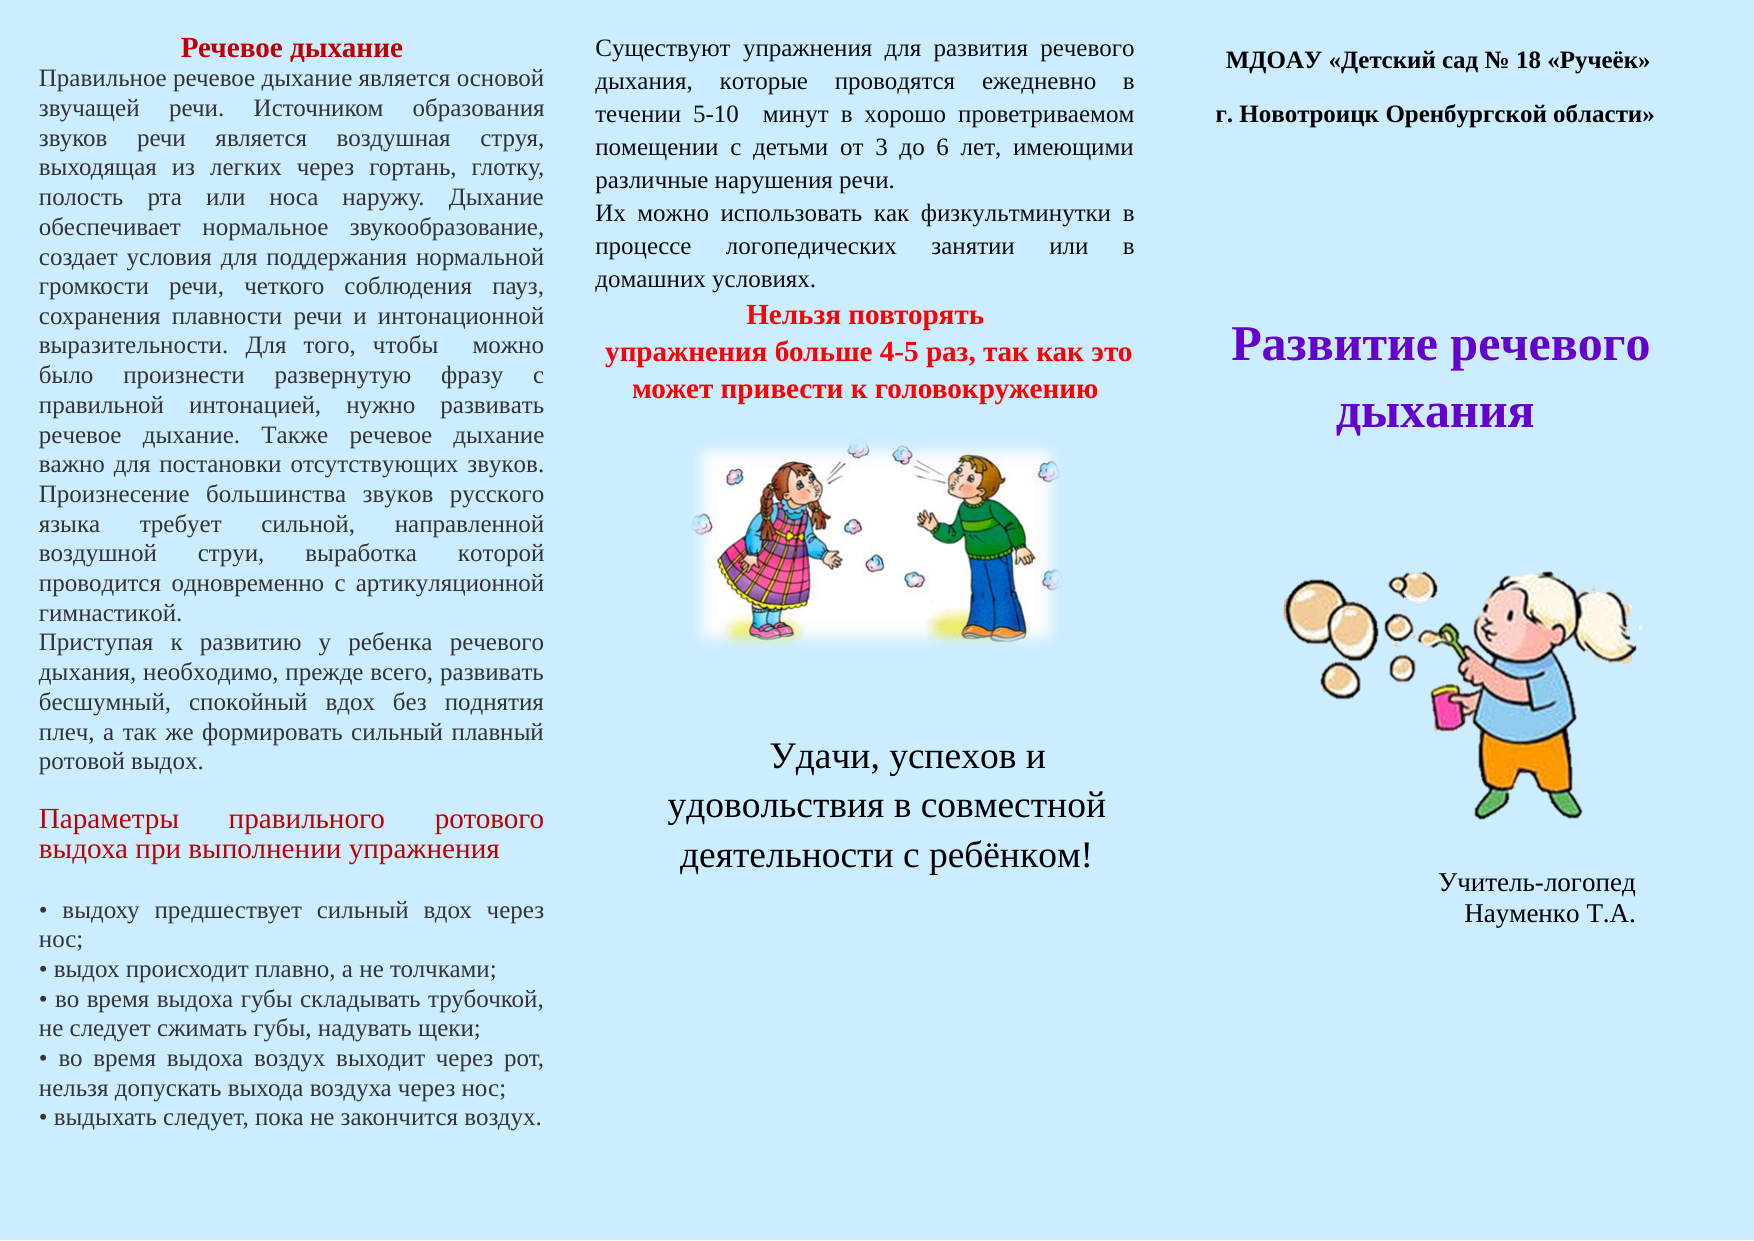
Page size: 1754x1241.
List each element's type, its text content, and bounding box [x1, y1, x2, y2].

text Науменко Т.А. [118, 898, 1636, 929]
text Учитель-логопед [118, 866, 1636, 898]
picture [685, 434, 1068, 655]
picture [1282, 562, 1653, 826]
